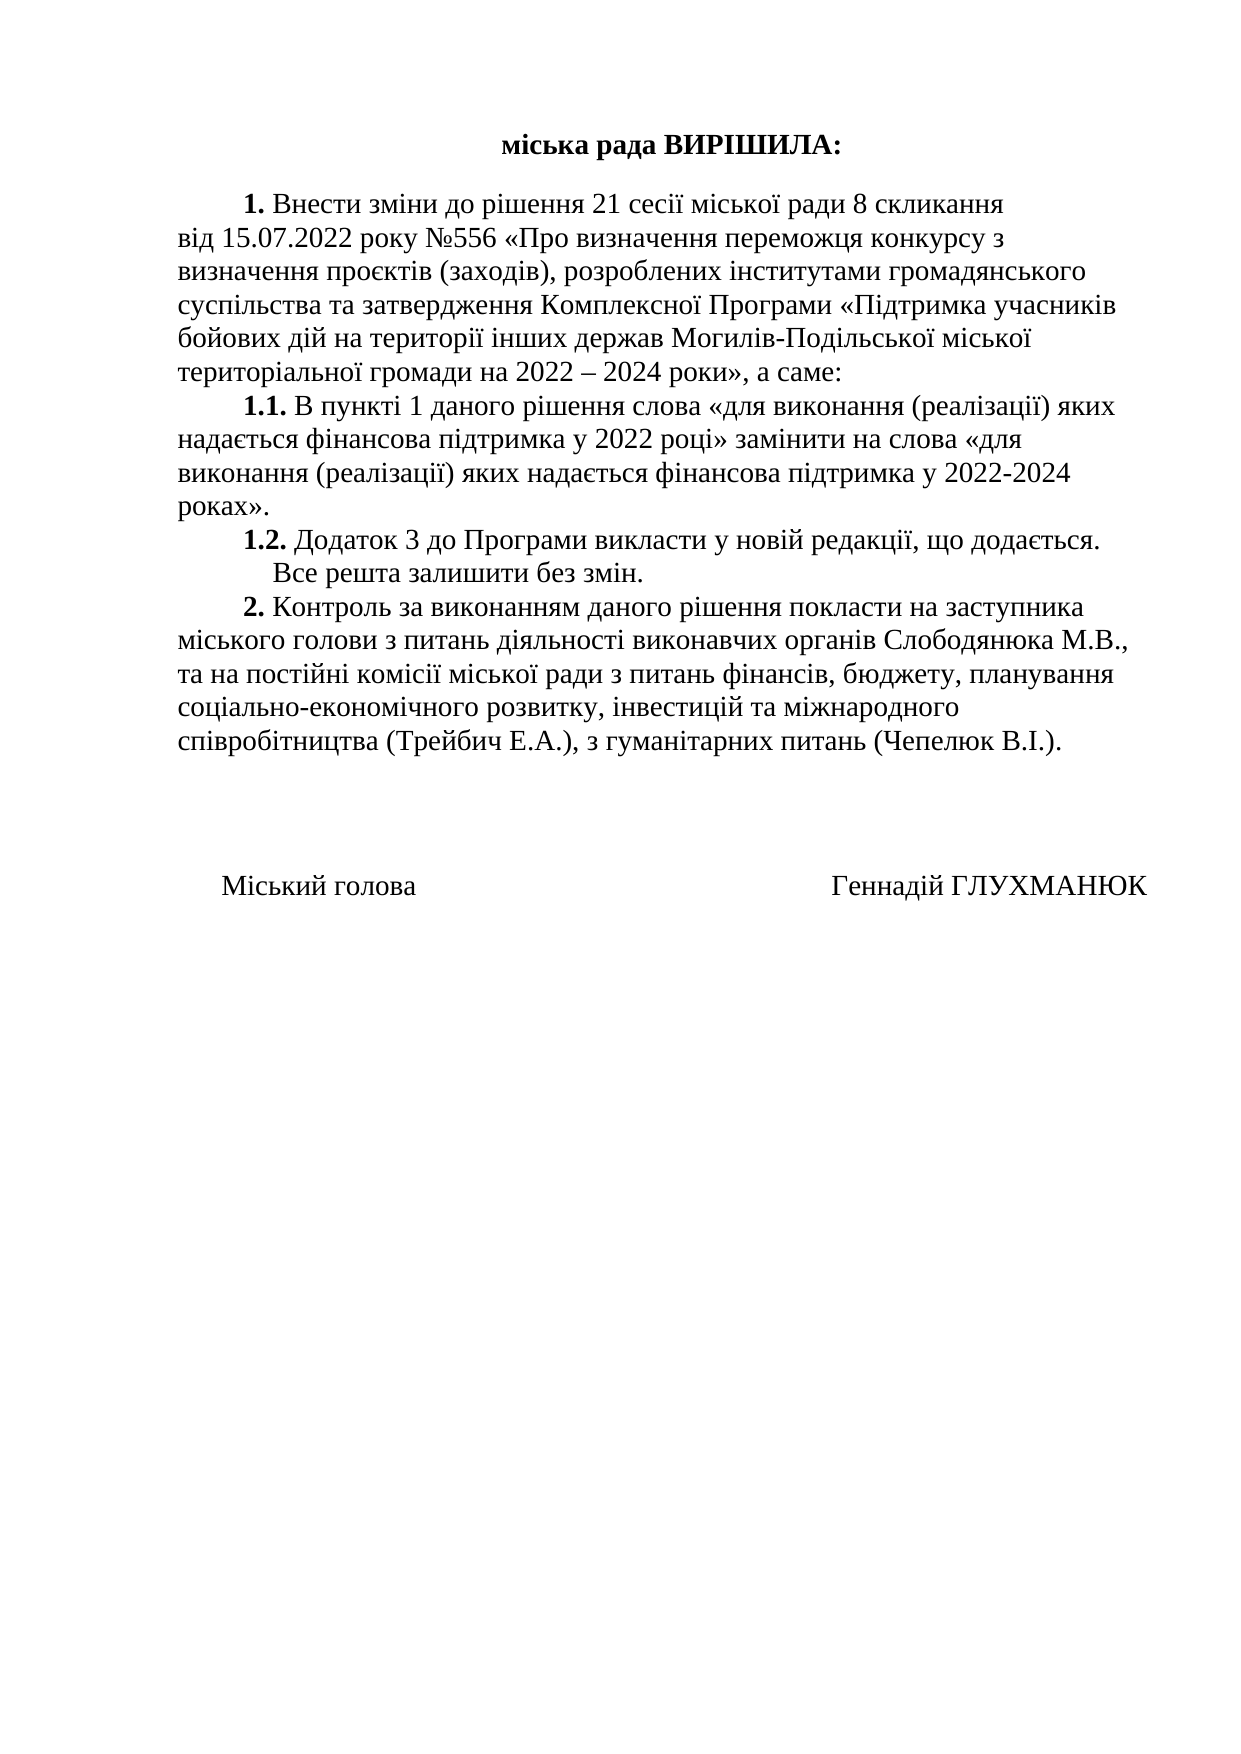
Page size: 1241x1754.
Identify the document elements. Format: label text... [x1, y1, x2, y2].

text 1. Внести зміни до рішення 21 сесії міської ради 8 скликання [177, 186, 1152, 220]
text 1.2. Додаток 3 до Програми викласти у новій редакції, що додається. [177, 522, 1152, 555]
text 1.1. В пункті 1 даного рішення слова «для виконання (реалізації) яких надається фінансова підтримка у 2022 році» замінити на слова «для виконання (реалізації) яких надається фінансова підтримка у 2022-2024 роках». [177, 388, 1152, 522]
text Міський голова Геннадій ГЛУХМАНЮК [177, 868, 1152, 901]
list Все решта залишити без змін. [177, 555, 1152, 589]
text міська рада ВИРІШИЛА: [177, 127, 1152, 161]
text бойових дій на території інших держав Могилів-Подільської міської територіальної громади на 2022 – 2024 роки», а саме: [177, 321, 1152, 388]
text від 15.07.2022 року №556 «Про визначення переможця конкурсу з визначення проєктів (заходів), розроблених інститутами громадянського суспільства та затвердження Комплексної Програми «Підтримка учасників [177, 220, 1152, 321]
text 2. Контроль за виконанням даного рішення покласти на заступника міського голови з питань діяльності виконавчих органів Слободянюка М.В., та на постійні комісії міської ради з питань фінансів, бюджету, планування соціально-економічного розвитку, інвестицій та міжнародного співробітництва (Трейбич Е.А.), з гуманітарних питань (Чепелюк В.І.). [177, 589, 1152, 757]
